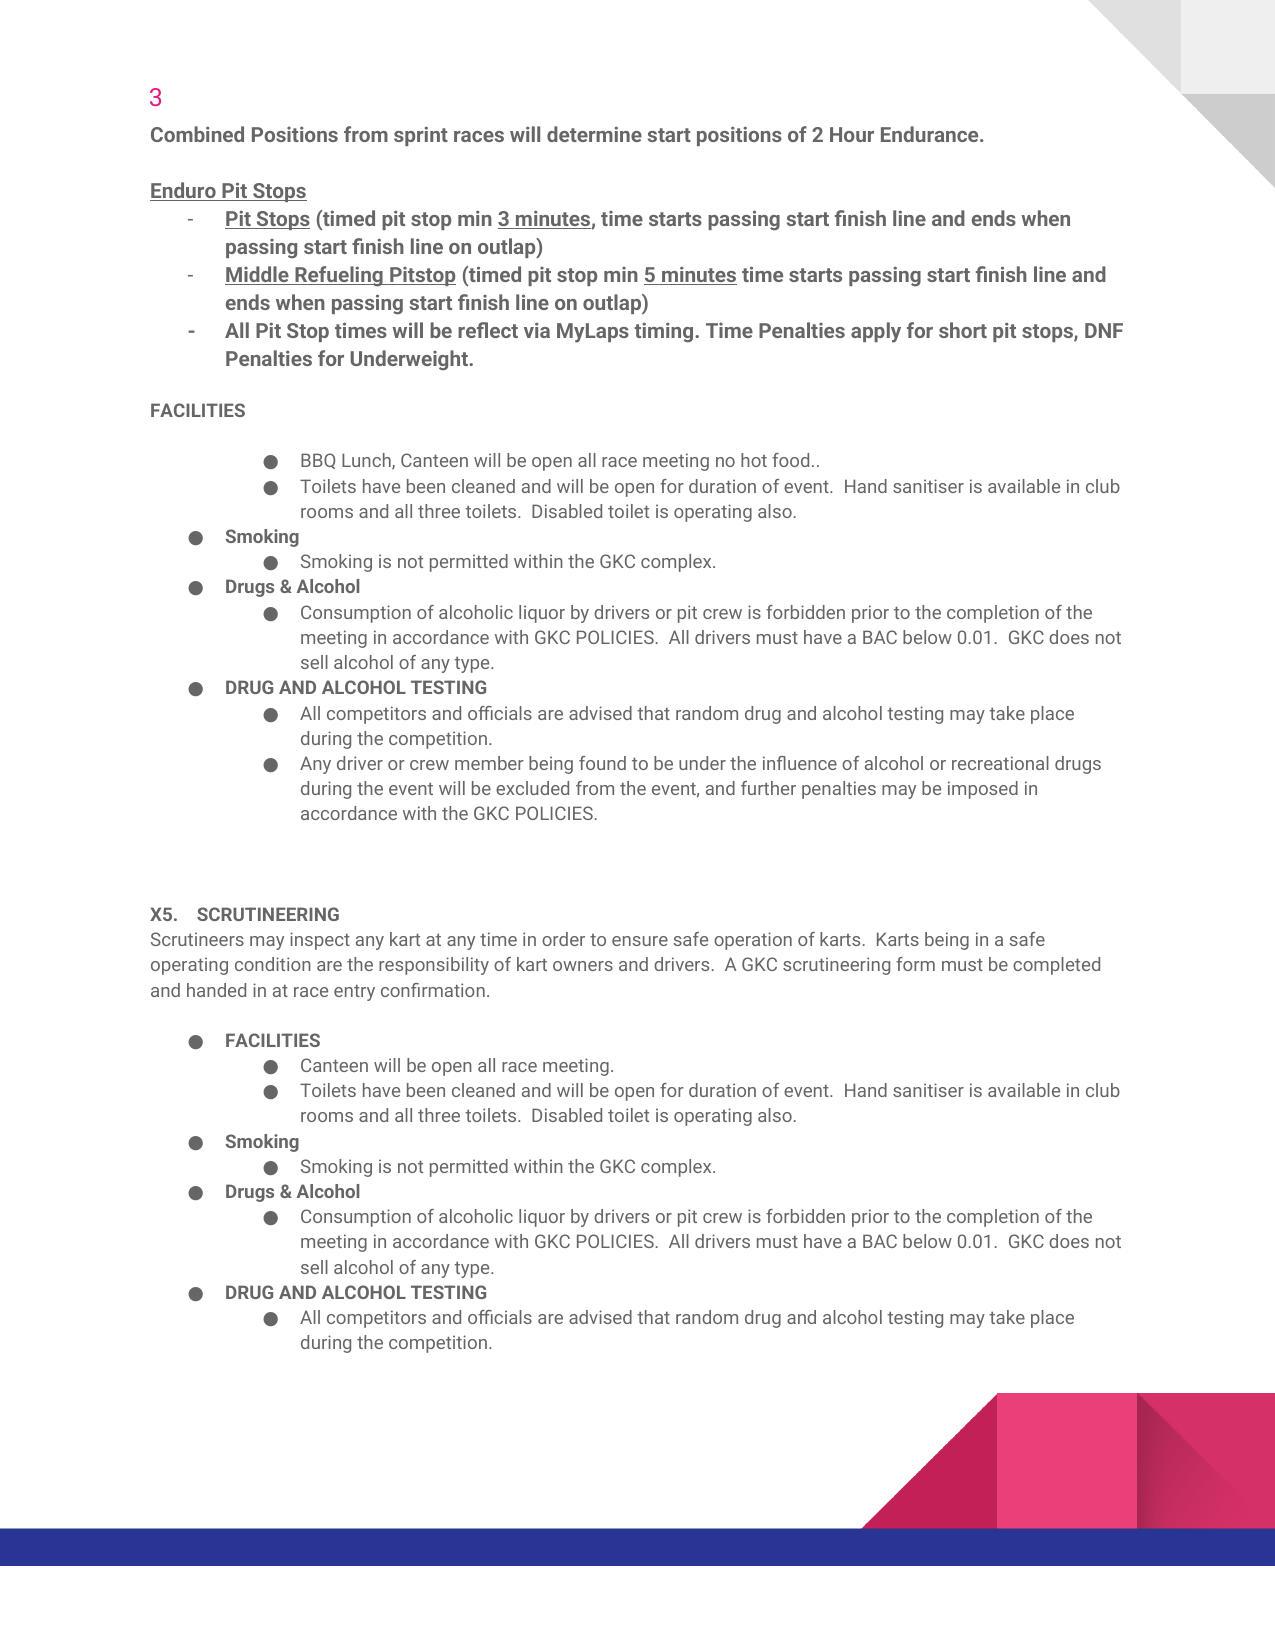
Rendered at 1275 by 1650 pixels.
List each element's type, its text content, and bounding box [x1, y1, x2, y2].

list All Pit Stop times will be reflect via MyLaps timing. Time Penalties apply for short pit stops, DNF Penalties for Underweight. [187, 319, 1125, 371]
text Scrutineers may inspect any kart at any time in order to ensure safe operation of karts. Karts being in a safe operating condition are the responsibility of kart owners and drivers. A GKC scrutineering form must be completed and handed in at race entry confirmation. [150, 929, 1125, 1002]
text Combined Positions from sprint races will determine start positions of 2 Hour Endurance. [150, 123, 1125, 147]
list Canteen will be open all race meeting. [262, 1055, 1125, 1077]
picture [0, 1391, 1275, 1566]
list Drugs & Alcohol [187, 576, 1125, 598]
picture [1087, 0, 1275, 188]
list Consumption of alcoholic liquor by drivers or pit crew is forbidden prior to the completion of the meeting in accordance with GKC POLICIES. All drivers must have a BAC below 0.01. GKC does not sell alcohol of any type. [262, 602, 1125, 674]
list Smoking [187, 526, 1125, 548]
list Consumption of alcoholic liquor by drivers or pit crew is forbidden prior to the completion of the meeting in accordance with GKC POLICIES. All drivers must have a BAC below 0.01. GKC does not sell alcohol of any type. [262, 1206, 1125, 1279]
list DRUG AND ALCOHOL TESTING [187, 677, 1125, 699]
list Drugs & Alcohol [187, 1181, 1125, 1203]
text Enduro Pit Stops [150, 179, 1125, 203]
list Any driver or crew member being found to be under the influence of alcohol or recreational drugs during the event will be excluded from the event, and further penalties may be imposed in accordance with the GKC POLICIES. [262, 753, 1125, 825]
list Toilets have been cleaned and will be open for duration of event. Hand sanitiser is available in club rooms and all three toilets. Disabled toilet is operating also. [262, 1080, 1125, 1127]
list Pit Stops (timed pit stop min 3 minutes, time starts passing start finish line and ends when passing start finish line on outlap) [187, 207, 1125, 259]
text X5. SCRUTINEERING [150, 904, 1125, 926]
list Smoking is not permitted within the GKC complex. [262, 1156, 1125, 1178]
list Smoking [187, 1131, 1125, 1153]
list BBQ Lunch, Canteen will be open all race meeting no hot food.. [262, 450, 1125, 472]
list DRUG AND ALCOHOL TESTING [187, 1282, 1125, 1304]
text FACILITIES [150, 400, 1125, 422]
list All competitors and officials are advised that random drug and alcohol testing may take place during the competition. [262, 702, 1125, 750]
list All competitors and officials are advised that random drug and alcohol testing may take place during the competition. [262, 1307, 1125, 1354]
list Toilets have been cleaned and will be open for duration of event. Hand sanitiser is available in club rooms and all three toilets. Disabled toilet is operating also. [262, 476, 1125, 523]
list Middle Refueling Pitstop (timed pit stop min 5 minutes time starts passing start finish line and ends when passing start finish line on outlap) [187, 263, 1125, 315]
list Smoking is not permitted within the GKC complex. [262, 551, 1125, 573]
list FACILITIES [187, 1030, 1125, 1052]
